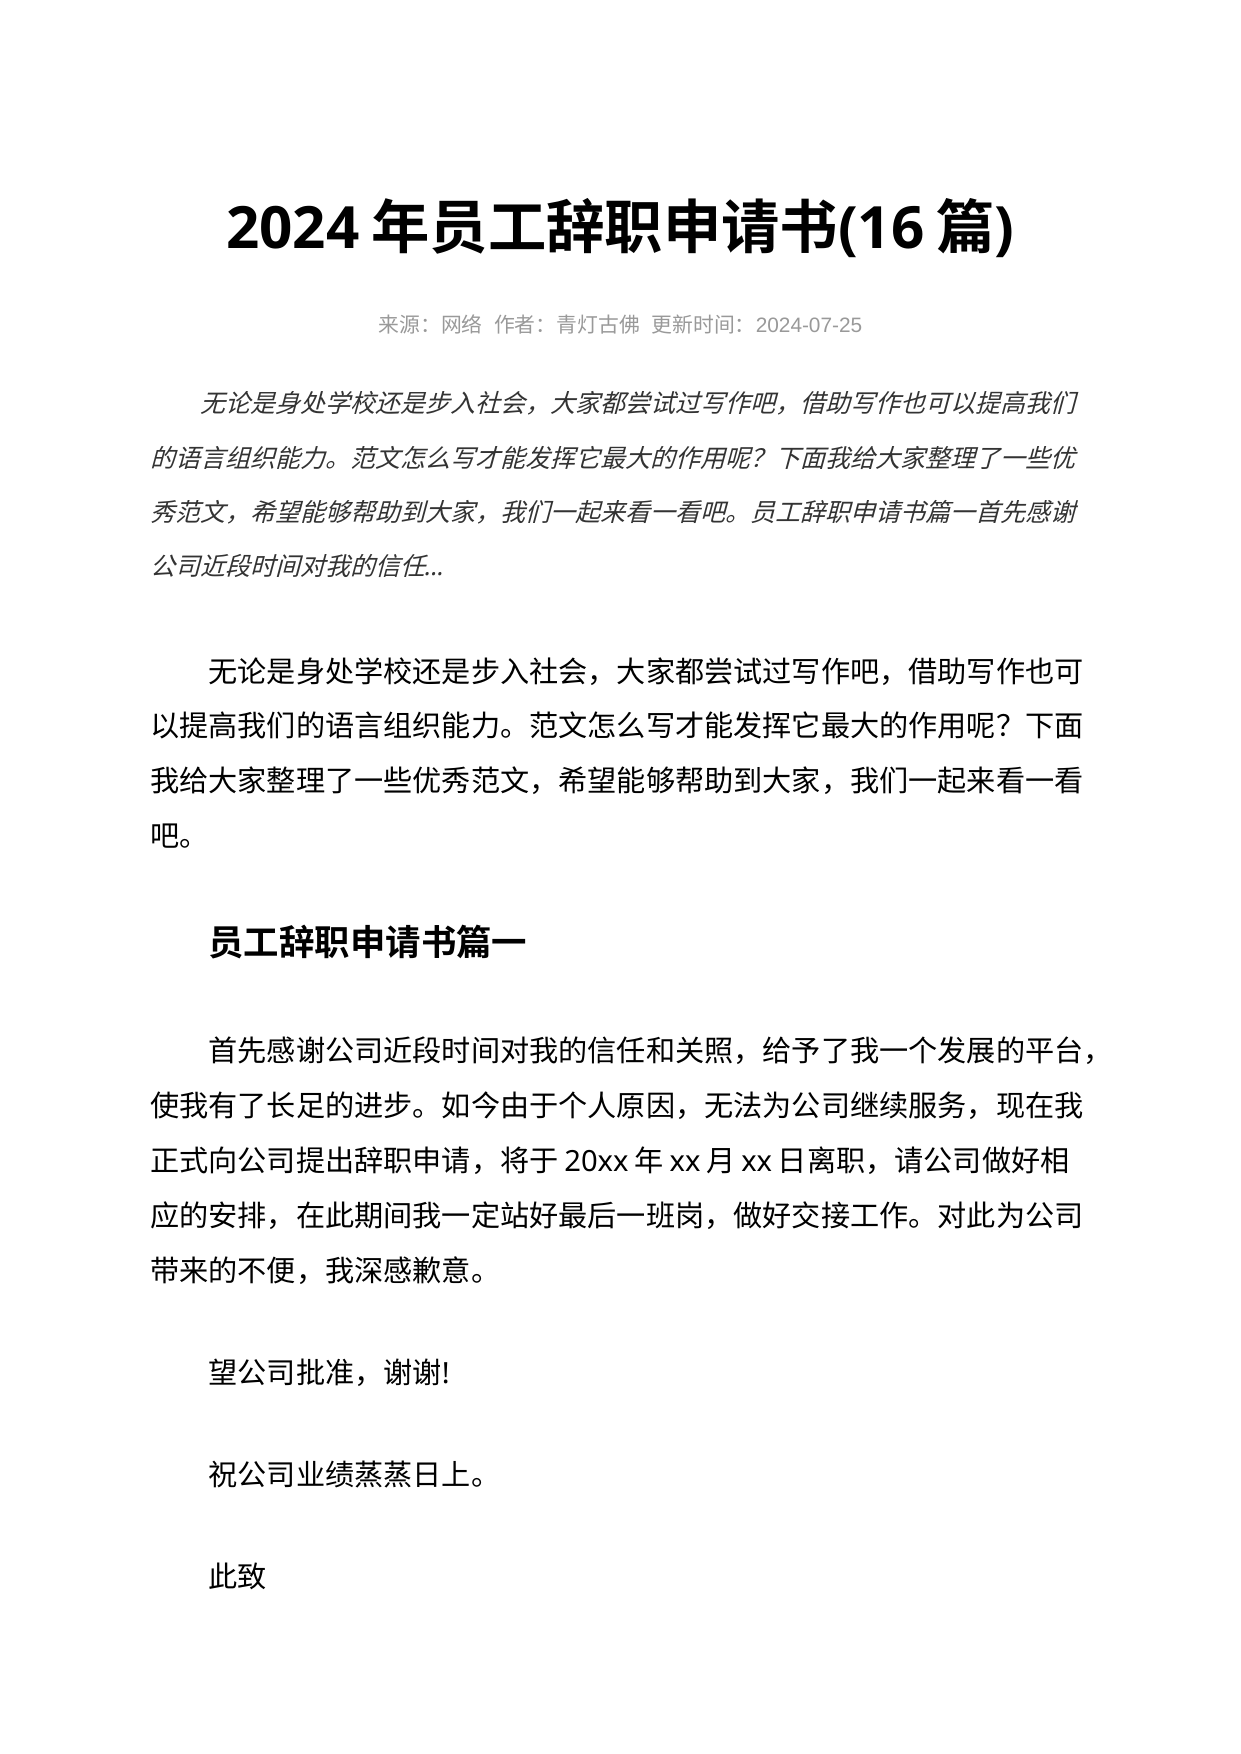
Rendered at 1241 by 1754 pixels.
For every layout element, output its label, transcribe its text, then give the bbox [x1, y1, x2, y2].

text 首先感谢公司近段时间对我的信任和关照，给予了我一个发展的平台，使我有了长足的进步。如今由于个人原因，无法为公司继续服务，现在我正式向公司提出辞职申请，将于20xx年xx月xx日离职，请公司做好相应的安排，在此期间我一定站好最后一班岗，做好交接工作。对此为公司带来的不便，我深感歉意。 [150, 1028, 1090, 1290]
text 无论是身处学校还是步入社会，大家都尝试过写作吧，借助写作也可以提高我们的语言组织能力。范文怎么写才能发挥它最大的作用呢？下面我给大家整理了一些优秀范文，希望能够帮助到大家，我们一起来看一看吧。员工辞职申请书篇一首先感谢公司近段时间对我的信任... [150, 384, 1090, 583]
text 来源：网络 作者：青灯古佛 更新时间：2024-07-25 [150, 313, 1090, 337]
text 员工辞职申请书篇一 [150, 914, 1090, 966]
text 无论是身处学校还是步入社会，大家都尝试过写作吧，借助写作也可以提高我们的语言组织能力。范文怎么写才能发挥它最大的作用呢？下面我给大家整理了一些优秀范文，希望能够帮助到大家，我们一起来看一看吧。 [150, 648, 1090, 855]
text 望公司批准，谢谢! [150, 1349, 1090, 1392]
text 祝公司业绩蒸蒸日上。 [150, 1451, 1090, 1494]
subtitle 2024年员工辞职申请书(16篇) [150, 181, 1090, 266]
text 此致 [150, 1553, 1090, 1596]
